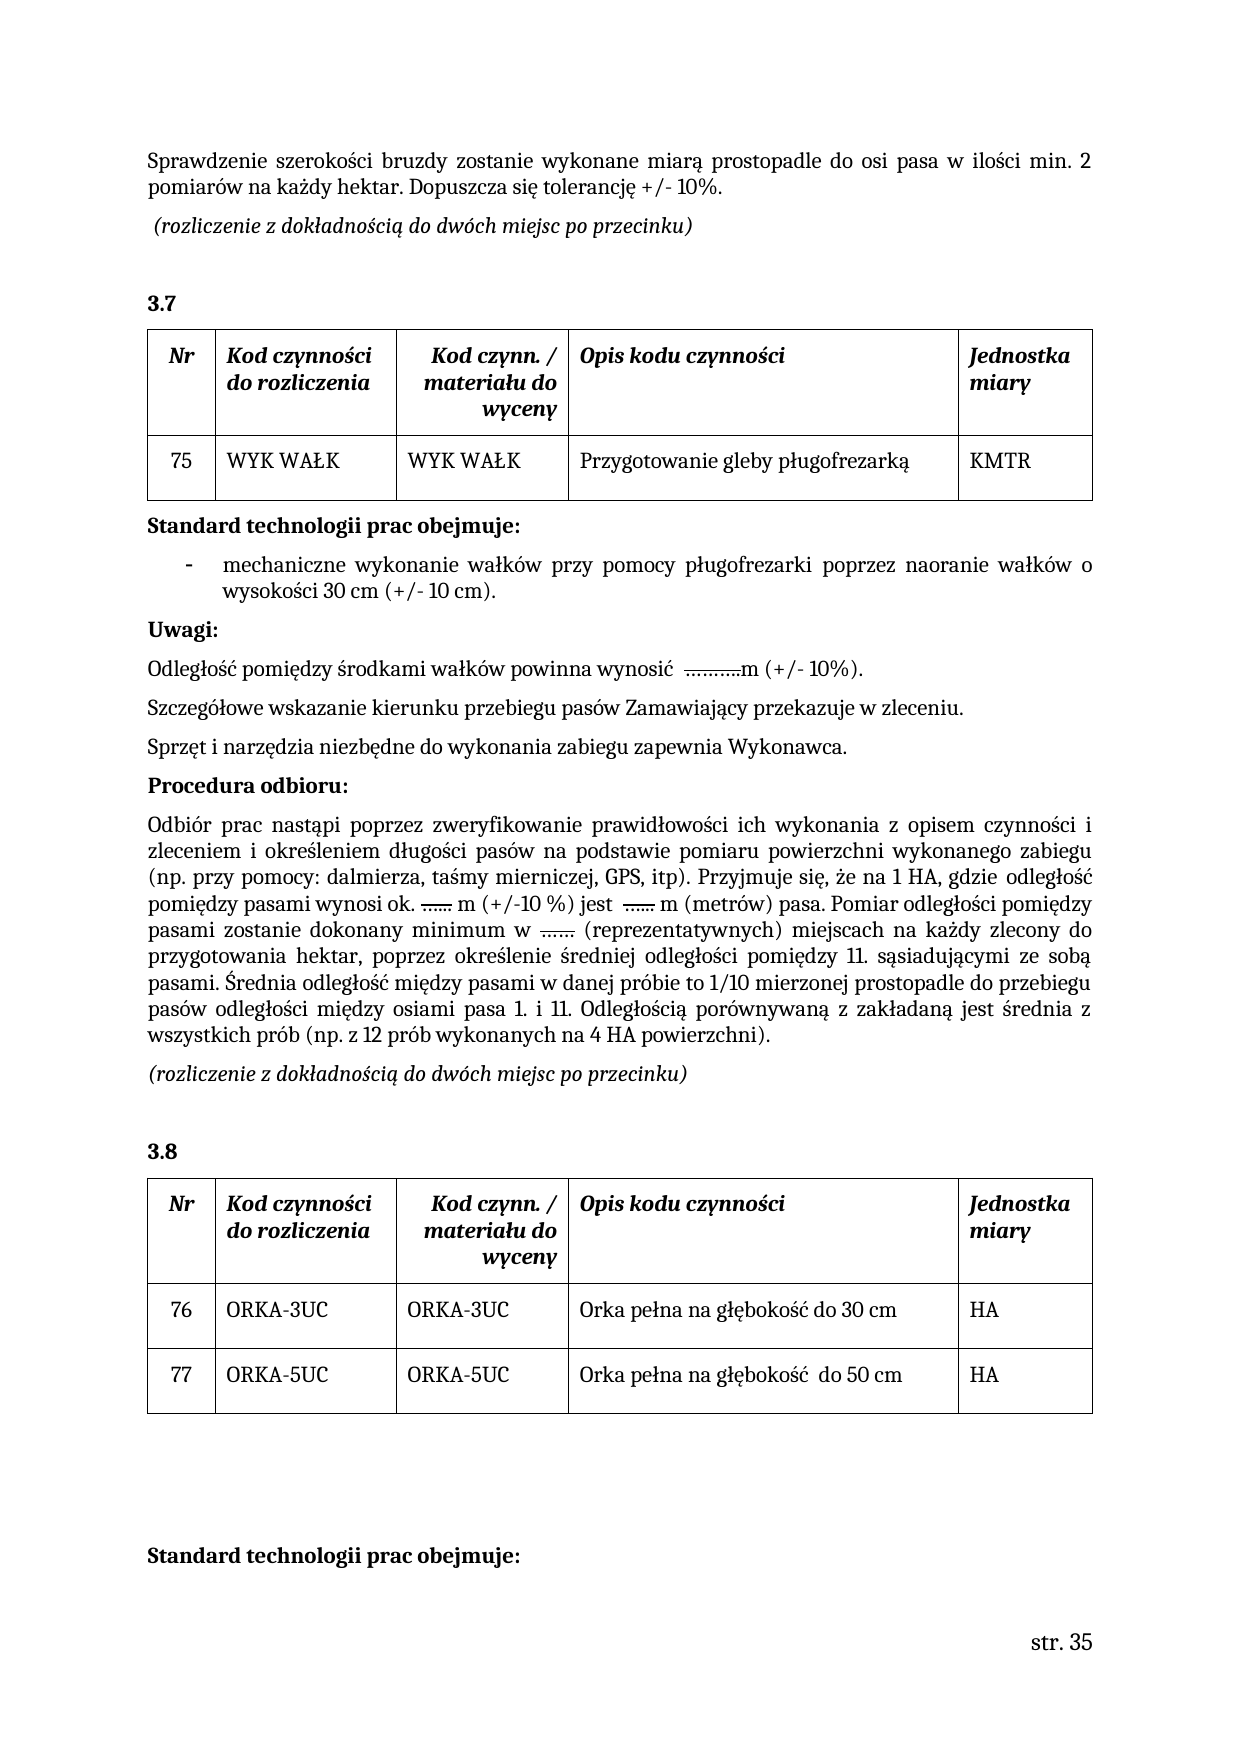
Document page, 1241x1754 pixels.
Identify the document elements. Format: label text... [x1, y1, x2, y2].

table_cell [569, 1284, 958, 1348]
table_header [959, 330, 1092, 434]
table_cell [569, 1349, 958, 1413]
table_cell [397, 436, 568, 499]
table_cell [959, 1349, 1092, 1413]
text 3.7 [148, 291, 1093, 317]
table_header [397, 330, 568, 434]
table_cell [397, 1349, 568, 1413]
text (rozliczenie z dokładnością do dwóch miejsc po przecinku) [148, 1061, 1093, 1087]
text Odbiór prac nastąpi poprzez zweryfikowanie prawidłowości ich wykonania z opisem czynności i zleceniem i określeniem długości pasów na podstawie pomiaru powierzchni wykonanego zabiegu (np. przy pomocy: dalmierza, taśmy mierniczej, GPS, itp). Przyjmuje się, że na 1 HA, gdzie odległość pomiędzy pasami wynosi ok. …... m (+/-10 %) jest …... m (metrów) pasa. Pomiar odległości pomiędzy pasami zostanie dokonany minimum w …… (reprezentatywnych) miejscach na każdy zlecony do przygotowania hektar, poprzez określenie średniej odległości pomiędzy 11. sąsiadującymi ze sobą pasami. Średnia odległość między pasami w danej próbie to 1/10 mierzonej prostopadle do przebiegu pasów odległości między osiami pasa 1. i 11. Odległością porównywaną z zakładaną jest średnia z wszystkich prób (np. z 12 prób wykonanych na 4 HA powierzchni). [148, 811, 1093, 1049]
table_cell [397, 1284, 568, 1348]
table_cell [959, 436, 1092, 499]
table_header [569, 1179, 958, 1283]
text Sprzęt i narzędzia niezbędne do wykonania zabiegu zapewnia Wykonawca. [148, 734, 1093, 760]
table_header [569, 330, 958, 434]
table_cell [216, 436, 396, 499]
text Standard technologii prac obejmuje: [148, 513, 1093, 539]
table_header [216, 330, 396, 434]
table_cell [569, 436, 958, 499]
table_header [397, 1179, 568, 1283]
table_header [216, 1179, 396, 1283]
text Standard technologii prac obejmuje: [148, 1543, 1093, 1569]
text 3.8 [148, 1139, 1093, 1165]
text Procedura odbioru: [148, 773, 1093, 799]
text Uwagi: [148, 617, 1093, 643]
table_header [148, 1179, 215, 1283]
text (rozliczenie z dokładnością do dwóch miejsc po przecinku) [148, 213, 1093, 239]
list mechaniczne wykonanie wałków przy pomocy pługofrezarki poprzez naoranie wałków o wysokości 30 cm (+/- 10 cm). [185, 552, 1093, 605]
text Szczegółowe wskazanie kierunku przebiegu pasów Zamawiający przekazuje w zleceniu. [148, 695, 1093, 721]
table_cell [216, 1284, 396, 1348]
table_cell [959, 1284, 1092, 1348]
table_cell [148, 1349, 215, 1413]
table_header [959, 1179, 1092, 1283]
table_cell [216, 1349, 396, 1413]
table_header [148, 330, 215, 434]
text Odległość pomiędzy środkami wałków powinna wynosić ……….m (+/- 10%). [148, 656, 1093, 682]
text Sprawdzenie szerokości bruzdy zostanie wykonane miarą prostopadle do osi pasa w ilości min. 2 pomiarów na każdy hektar. Dopuszcza się tolerancję +/- 10%. [148, 148, 1093, 200]
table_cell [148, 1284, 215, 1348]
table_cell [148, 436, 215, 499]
